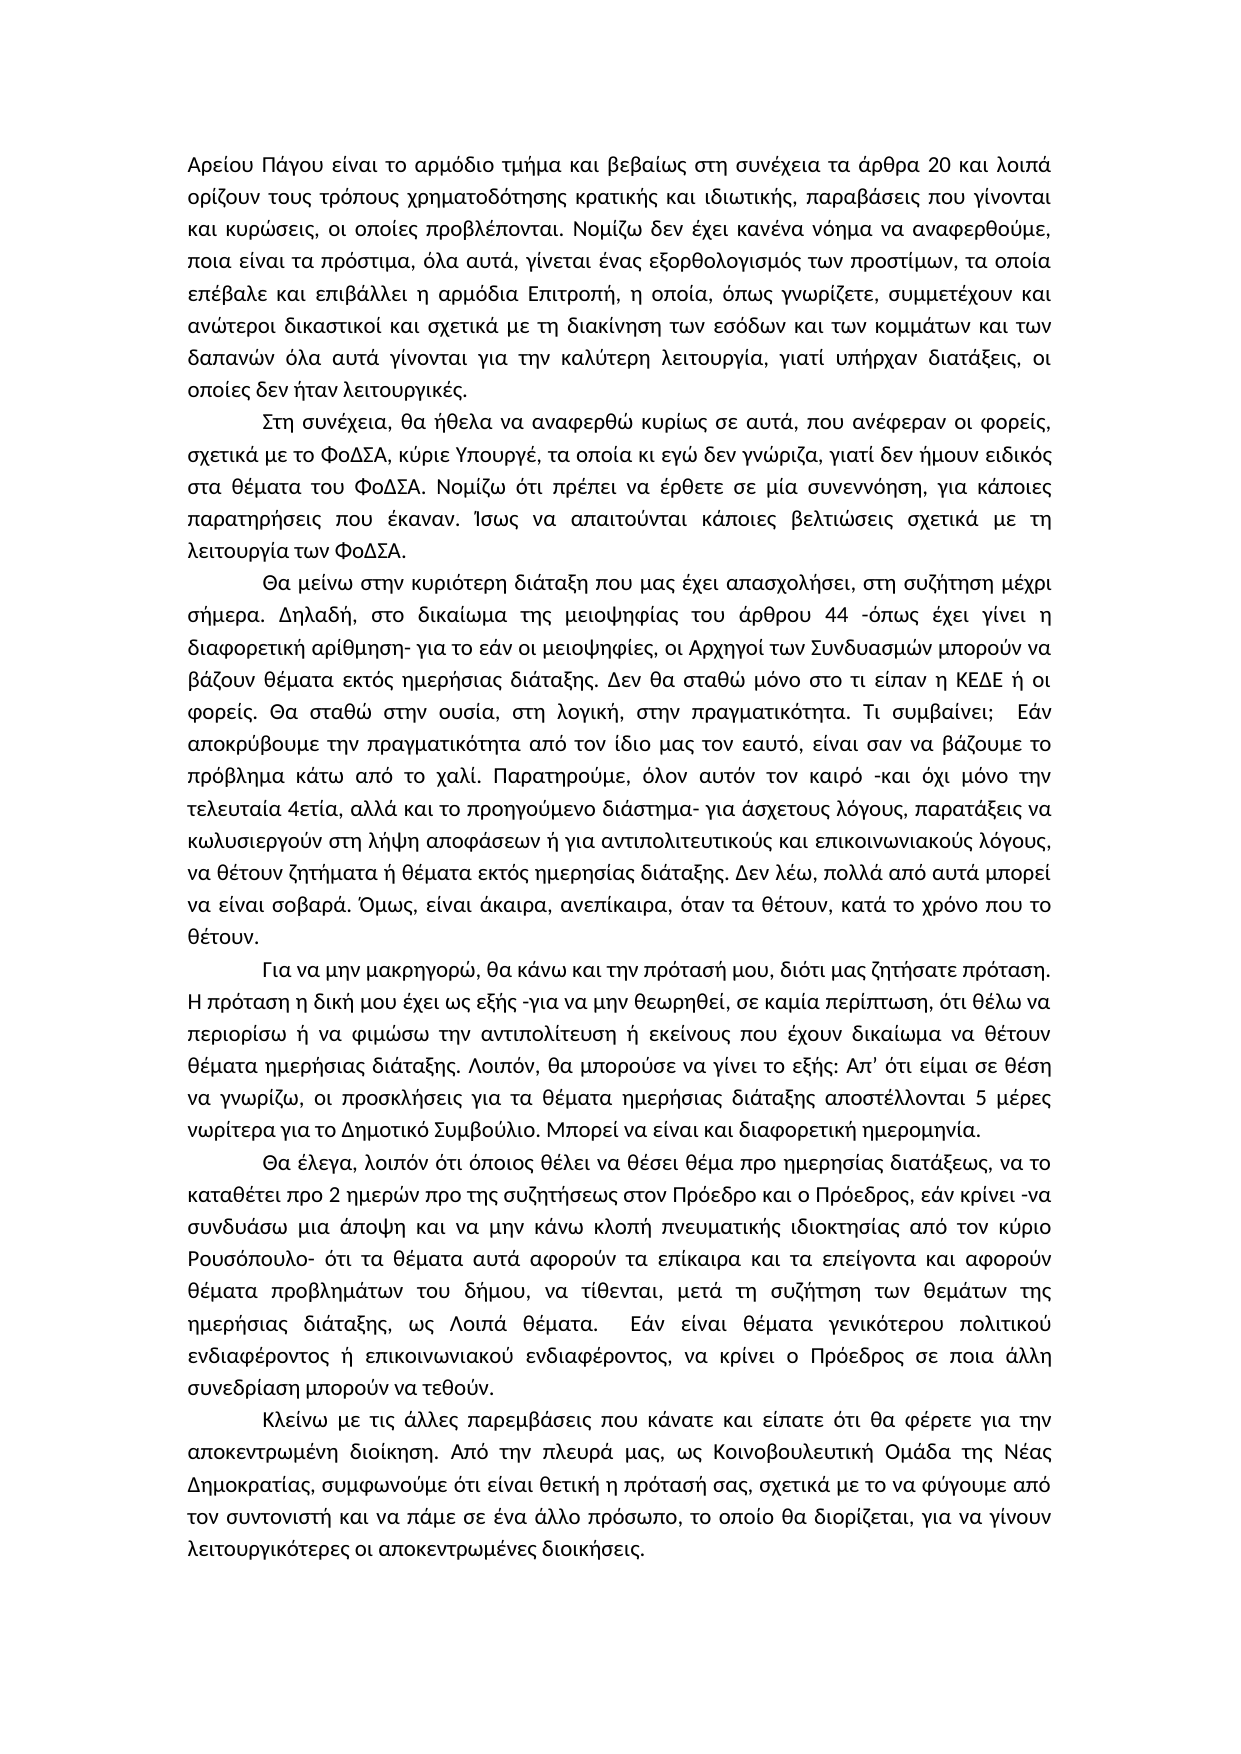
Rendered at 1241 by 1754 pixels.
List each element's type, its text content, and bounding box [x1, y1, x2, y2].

text Θα έλεγα, λοιπόν ότι όποιος θέλει να θέσει θέμα προ ημερησίας διατάξεως, να το καταθέτει προ 2 ημερών προ της συζητήσεως στον Πρόεδρο και ο Πρόεδρος, εάν κρίνει -να συνδυάσω μια άποψη και να μην κάνω κλοπή πνευματικής ιδιοκτησίας από τον κύριο Ρουσόπουλο- ότι τα θέματα αυτά αφορούν τα επίκαιρα και τα επείγοντα και αφορούν θέματα προβλημάτων του δήμου, να τίθενται, μετά τη συζήτηση των θεμάτων της ημερήσιας διάταξης, ως Λοιπά θέματα. Εάν είναι θέματα γενικότερου πολιτικού ενδιαφέροντος ή επικοινωνιακού ενδιαφέροντος, να κρίνει ο Πρόεδρος σε ποια άλλη συνεδρίαση μπορούν να τεθούν. [187, 1148, 1053, 1401]
text Θα μείνω στην κυριότερη διάταξη που μας έχει απασχολήσει, στη συζήτηση μέχρι σήμερα. Δηλαδή, στο δικαίωμα της μειοψηφίας του άρθρου 44 -όπως έχει γίνει η διαφορετική αρίθμηση- για το εάν οι μειοψηφίες, οι Αρχηγοί των Συνδυασμών μπορούν να βάζουν θέματα εκτός ημερήσιας διάταξης. Δεν θα σταθώ μόνο στο τι είπαν η ΚΕΔΕ ή οι φορείς. Θα σταθώ στην ουσία, στη λογική, στην πραγματικότητα. Τι συμβαίνει; Εάν αποκρύβουμε την πραγματικότητα από τον ίδιο μας τον εαυτό, είναι σαν να βάζουμε το πρόβλημα κάτω από το χαλί. Παρατηρούμε, όλον αυτόν τον καιρό -και όχι μόνο την τελευταία 4ετία, αλλά και το προηγούμενο διάστημα- για άσχετους λόγους, παρατάξεις να κωλυσιεργούν στη λήψη αποφάσεων ή για αντιπολιτευτικούς και επικοινωνιακούς λόγους, να θέτουν ζητήματα ή θέματα εκτός ημερησίας διάταξης. Δεν λέω, πολλά από αυτά μπορεί να είναι σοβαρά. Όμως, είναι άκαιρα, ανεπίκαιρα, όταν τα θέτουν, κατά το χρόνο που το θέτουν. [187, 568, 1053, 951]
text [187, 150, 1053, 403]
text Κλείνω με τις άλλες παρεμβάσεις που κάνατε και είπατε ότι θα φέρετε για την αποκεντρωμένη διοίκηση. Από την πλευρά μας, ως Κοινοβουλευτική Ομάδα της Νέας Δημοκρατίας, συμφωνούμε ότι είναι θετική η πρότασή σας, σχετικά με το να φύγουμε από τον συντονιστή και να πάμε σε ένα άλλο πρόσωπο, το οποίο θα διορίζεται, για να γίνουν λειτουργικότερες οι αποκεντρωμένες διοικήσεις. [187, 1405, 1053, 1562]
text Για να μην μακρηγορώ, θα κάνω και την πρότασή μου, διότι μας ζητήσατε πρόταση. Η πρόταση η δική μου έχει ως εξής -για να μην θεωρηθεί, σε καμία περίπτωση, ότι θέλω να περιορίσω ή να φιμώσω την αντιπολίτευση ή εκείνους που έχουν δικαίωμα να θέτουν θέματα ημερήσιας διάταξης. Λοιπόν, θα μπορούσε να γίνει το εξής: Απ’ ότι είμαι σε θέση να γνωρίζω, οι προσκλήσεις για τα θέματα ημερήσιας διάταξης αποστέλλονται 5 μέρες νωρίτερα για το Δημοτικό Συμβούλιο. Μπορεί να είναι και διαφορετική ημερομηνία. [187, 955, 1053, 1144]
text Στη συνέχεια, θα ήθελα να αναφερθώ κυρίως σε αυτά, που ανέφεραν οι φορείς, σχετικά με το ΦοΔΣΑ, κύριε Υπουργέ, τα οποία κι εγώ δεν γνώριζα, γιατί δεν ήμουν ειδικός στα θέματα του ΦοΔΣΑ. Νομίζω ότι πρέπει να έρθετε σε μία συνεννόηση, για κάποιες παρατηρήσεις που έκαναν. Ίσως να απαιτούνται κάποιες βελτιώσεις σχετικά με τη λειτουργία των ΦοΔΣΑ. [187, 407, 1053, 564]
